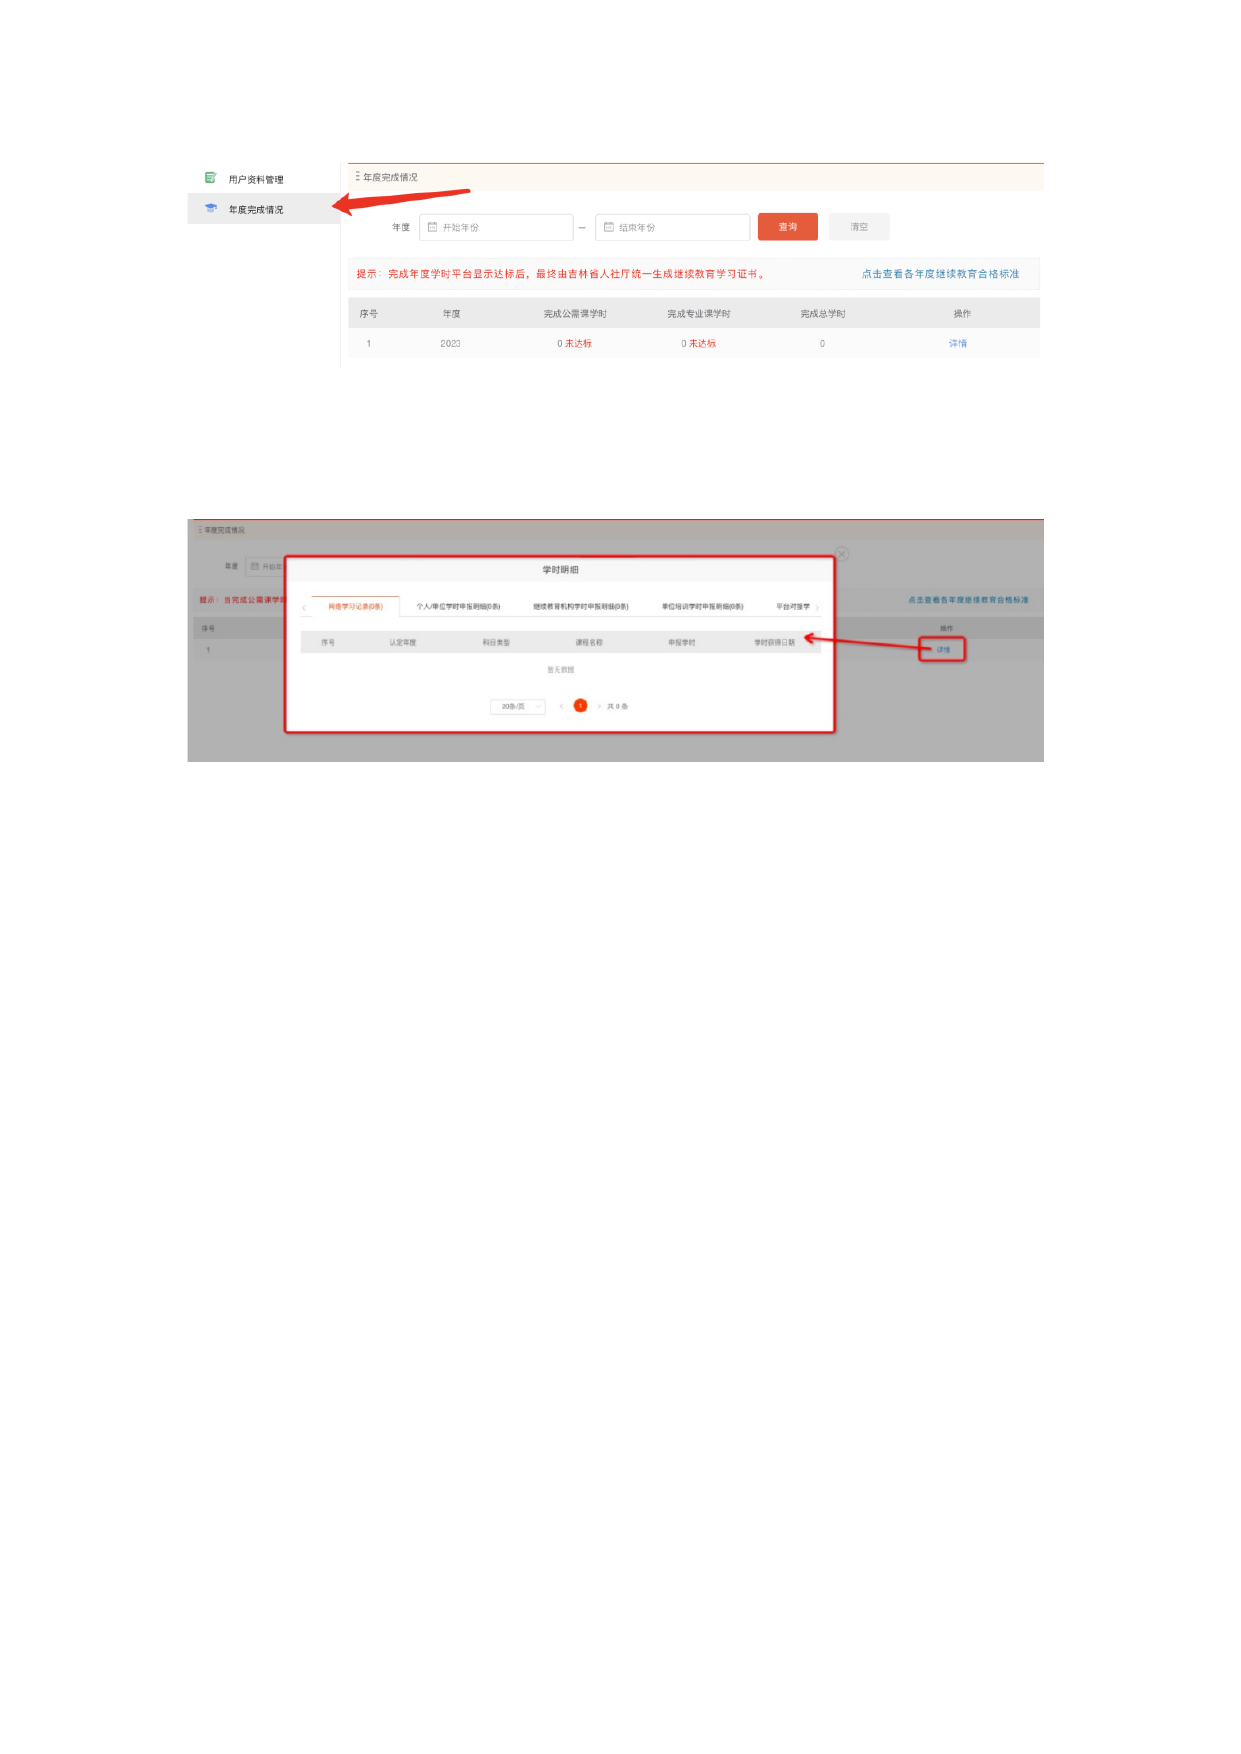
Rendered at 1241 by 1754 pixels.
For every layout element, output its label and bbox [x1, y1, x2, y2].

picture [187, 519, 1044, 762]
picture [187, 162, 1044, 367]
